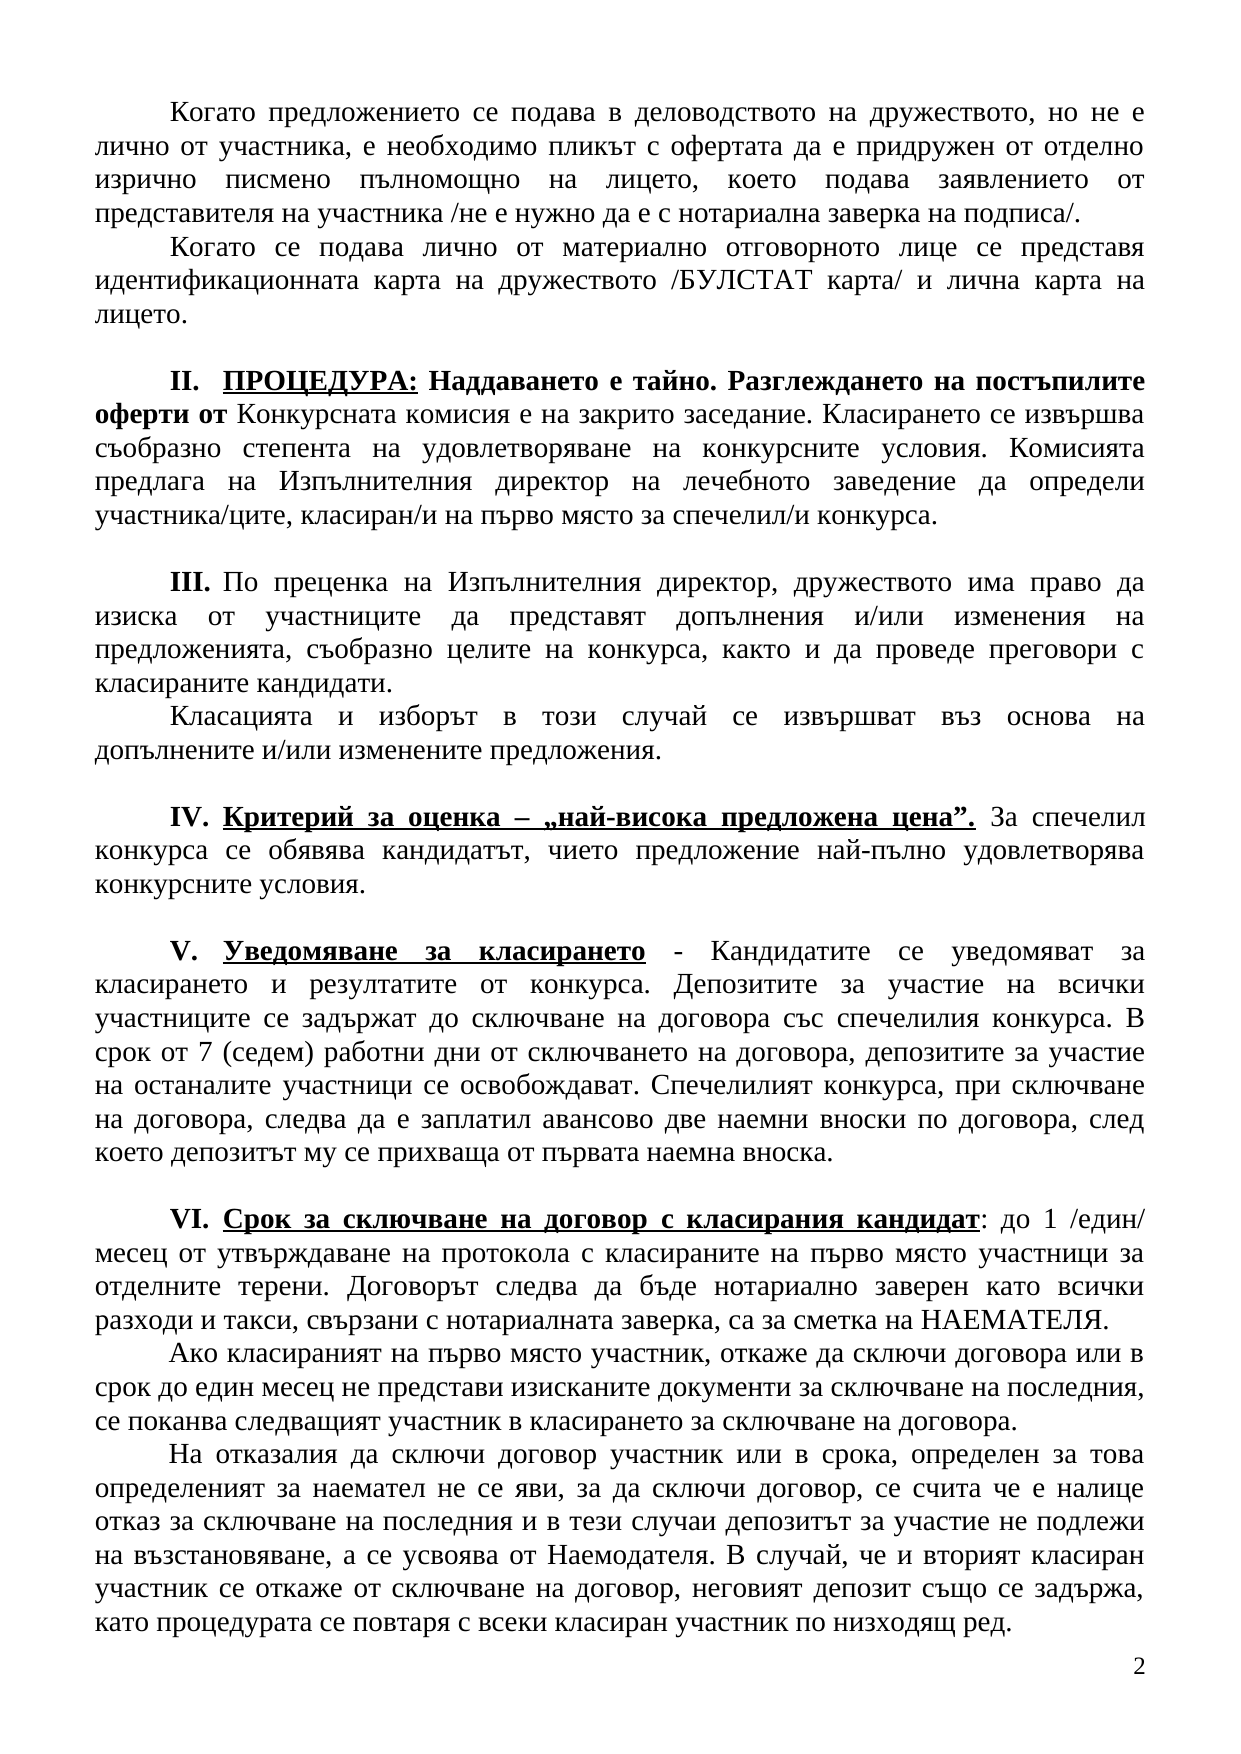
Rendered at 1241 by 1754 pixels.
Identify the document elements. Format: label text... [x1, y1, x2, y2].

list Уведомяване за класирането - Кандидатите се уведомяват за класирането и резултатите от конкурса. Депозитите за участие на всички участниците се задържат до сключване на договора със спечелилия конкурса. В срок от 7 (седем) работни дни от сключването на договора, депозитите за участие на останалите участници се освобождават. Спечелилият конкурса, при сключване на договора, следва да е заплатил авансово две наемни вноски по договора, след което депозитът му се прихваща от първата наемна вноска. [94, 933, 1146, 1168]
list ПРОЦЕДУРА: Наддаването е тайно. Разглеждането на постъпилите оферти от Конкурсната комисия е на закрито заседание. Класирането се извършва съобразно степента на удовлетворяване на конкурсните условия. Комисията предлага на Изпълнителния директор на лечебното заведение да определи участника/ците, класиран/и на първо място за спечелил/и конкурса. [94, 363, 1146, 531]
text Когато се подава лично от материално отговорното лице се представя идентификационната карта на дружеството /БУЛСТАТ карта/ и лична карта на лицето. [94, 229, 1146, 329]
list Критерий за оценка – „най-висока предложена цена”. За спечелил конкурса се обявява кандидатът, чието предложение най-пълно удовлетворява конкурсните условия. [94, 799, 1146, 899]
list По преценка на Изпълнителния директор, дружеството има право да изиска от участниците да представят допълнения и/или изменения на предложенията, съобразно целите на конкурса, както и да проведе преговори с класираните кандидати. [94, 564, 1146, 698]
text Когато предложението се подава в деловодството на дружеството, но не е лично от участника, е необходимо пликът с офертата да е придружен от отделно изрично писмено пълномощно на лицето, което подава заявлението от представителя на участника /не е нужно да е с нотариална заверка на подписа/. [94, 94, 1146, 229]
text Ако класираният на първо място участник, откаже да сключи договора или в срок до един месец не представи изисканите документи за сключване на последния, се поканва следващият участник в класирането за сключване на договора. [94, 1336, 1146, 1436]
text На отказалия да сключи договор участник или в срока, определен за това определеният за наемател не се яви, за да сключи договор, се счита че е налице отказ за сключване на последния и в тези случаи депозитът за участие не подлежи на възстановяване, а се усвоява от Наемодателя. В случай, че и вторият класиран участник се откаже от сключване на договор, неговият депозит също се задържа, като процедурата се повтаря с всеки класиран участник по низходящ ред. [94, 1436, 1146, 1637]
list Срок за сключване на договор с класирания кандидат: до 1 /един/ месец от утвърждаване на протокола с класираните на първо място участници за отделните терени. Договорът следва да бъде нотариално заверен като всички разходи и такси, свързани с нотариалната заверка, са за сметка на НАЕМАТЕЛЯ. [94, 1201, 1146, 1336]
text Класацията и изборът в този случай се извършват въз основа на допълнените и/или изменените предложения. [94, 698, 1146, 765]
